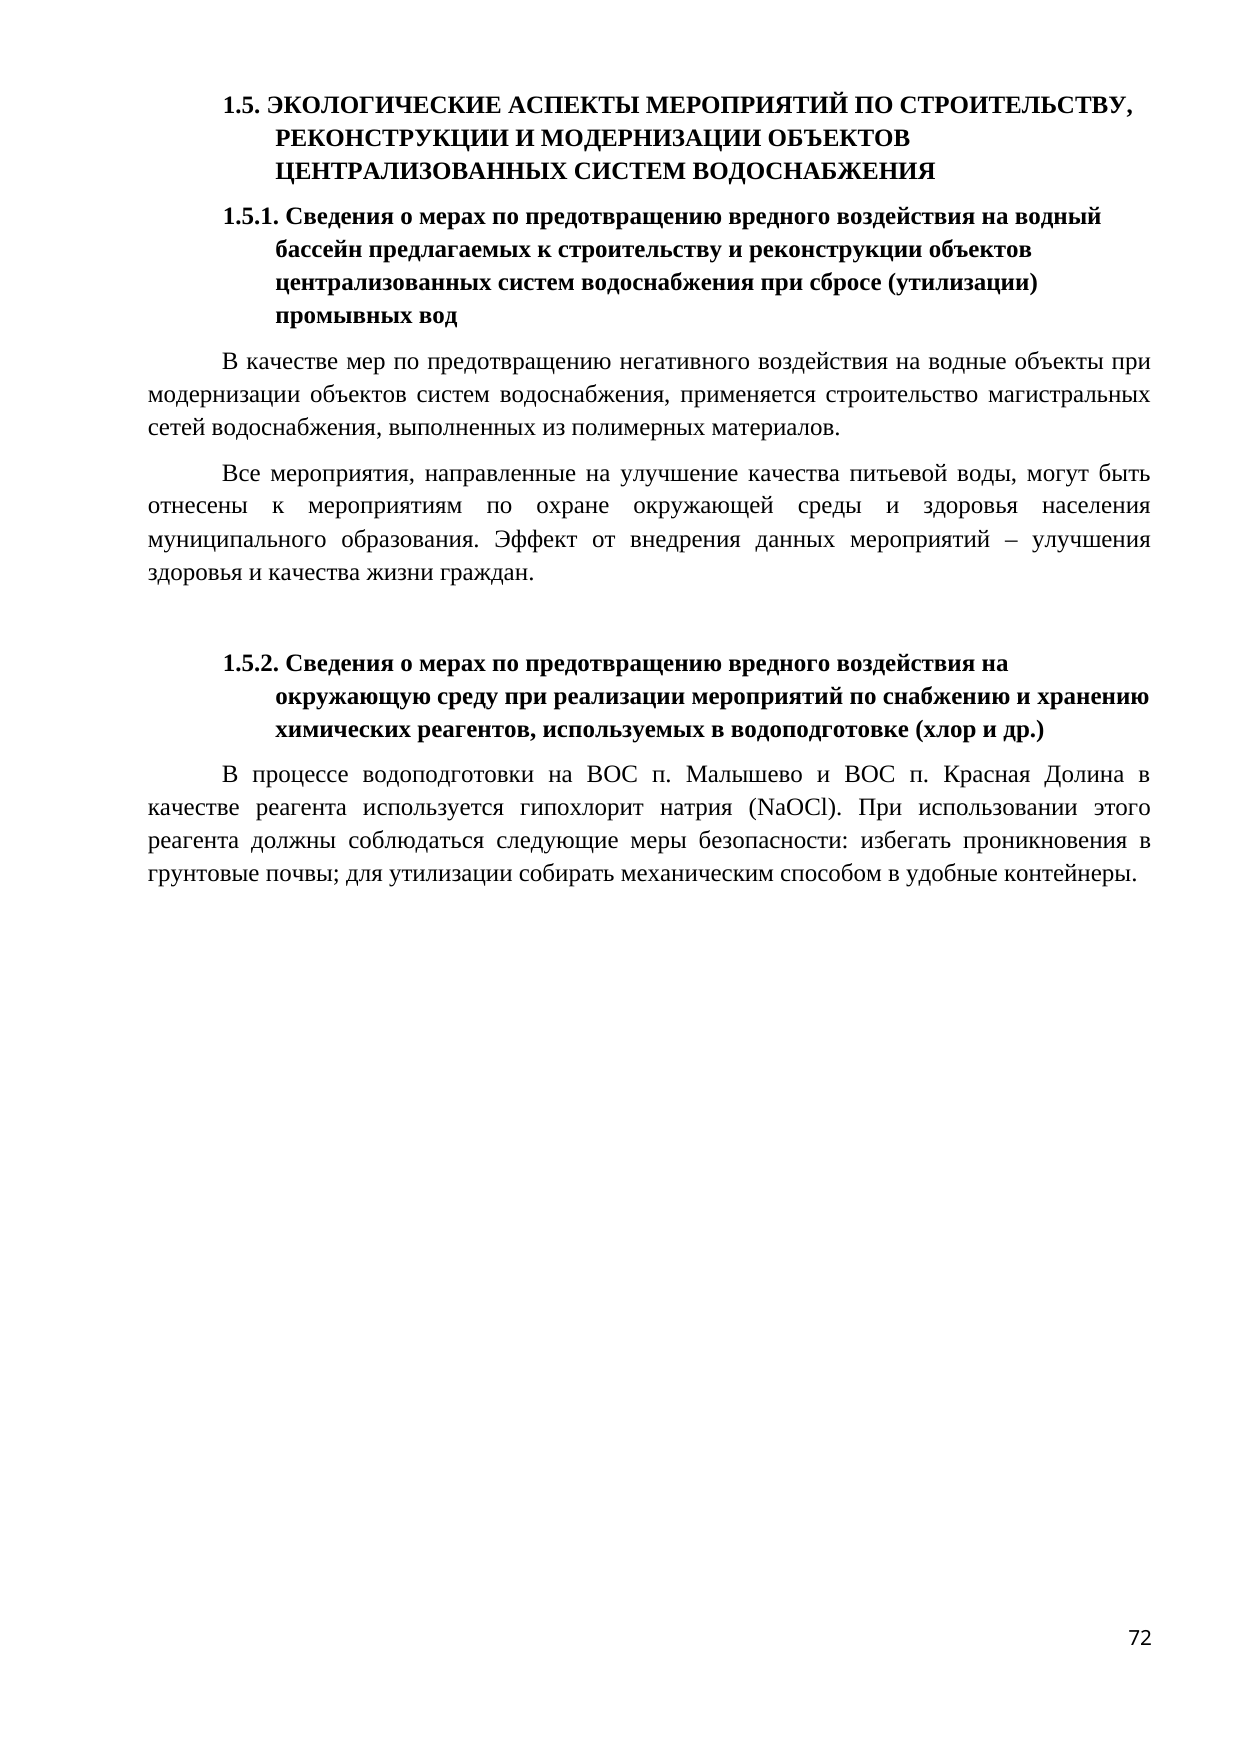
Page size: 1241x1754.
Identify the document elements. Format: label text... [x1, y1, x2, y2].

list 1.5.2. Сведения о мерах по предотвращению вредного воздействия на окружающую среду при реализации мероприятий по снабжению и хранению химических реагентов, используемых в водоподготовке (хлор и др.) [223, 648, 1152, 742]
text Все мероприятия, направленные на улучшение качества питьевой воды, могут быть отнесены к мероприятиям по охране окружающей среды и здоровья населения муниципального образования. Эффект от внедрения данных мероприятий – улучшения здоровья и качества жизни граждан. [148, 458, 1152, 585]
text В процессе водоподготовки на ВОС п. Малышево и ВОС п. Красная Долина в качестве реагента используется гипохлорит натрия (NaOCl). При использовании этого реагента должны соблюдаться следующие меры безопасности: избегать проникновения в грунтовые почвы; для утилизации собирать механическим способом в удобные контейнеры. [148, 759, 1152, 887]
list 1.5. ЭКОЛОГИЧЕСКИЕ АСПЕКТЫ МЕРОПРИЯТИЙ ПО СТРОИТЕЛЬСТВУ, РЕКОНСТРУКЦИИ И МОДЕРНИЗАЦИИ ОБЪЕКТОВ ЦЕНТРАЛИЗОВАННЫХ СИСТЕМ ВОДОСНАБЖЕНИЯ [223, 90, 1152, 185]
text В качестве мер по предотвращению негативного воздействия на водные объекты при модернизации объектов систем водоснабжения, применяется строительство магистральных сетей водоснабжения, выполненных из полимерных материалов. [148, 346, 1152, 441]
list 1.5.1. Сведения о мерах по предотвращению вредного воздействия на водный бассейн предлагаемых к строительству и реконструкции объектов централизованных систем водоснабжения при сбросе (утилизации) промывных вод [223, 201, 1152, 329]
